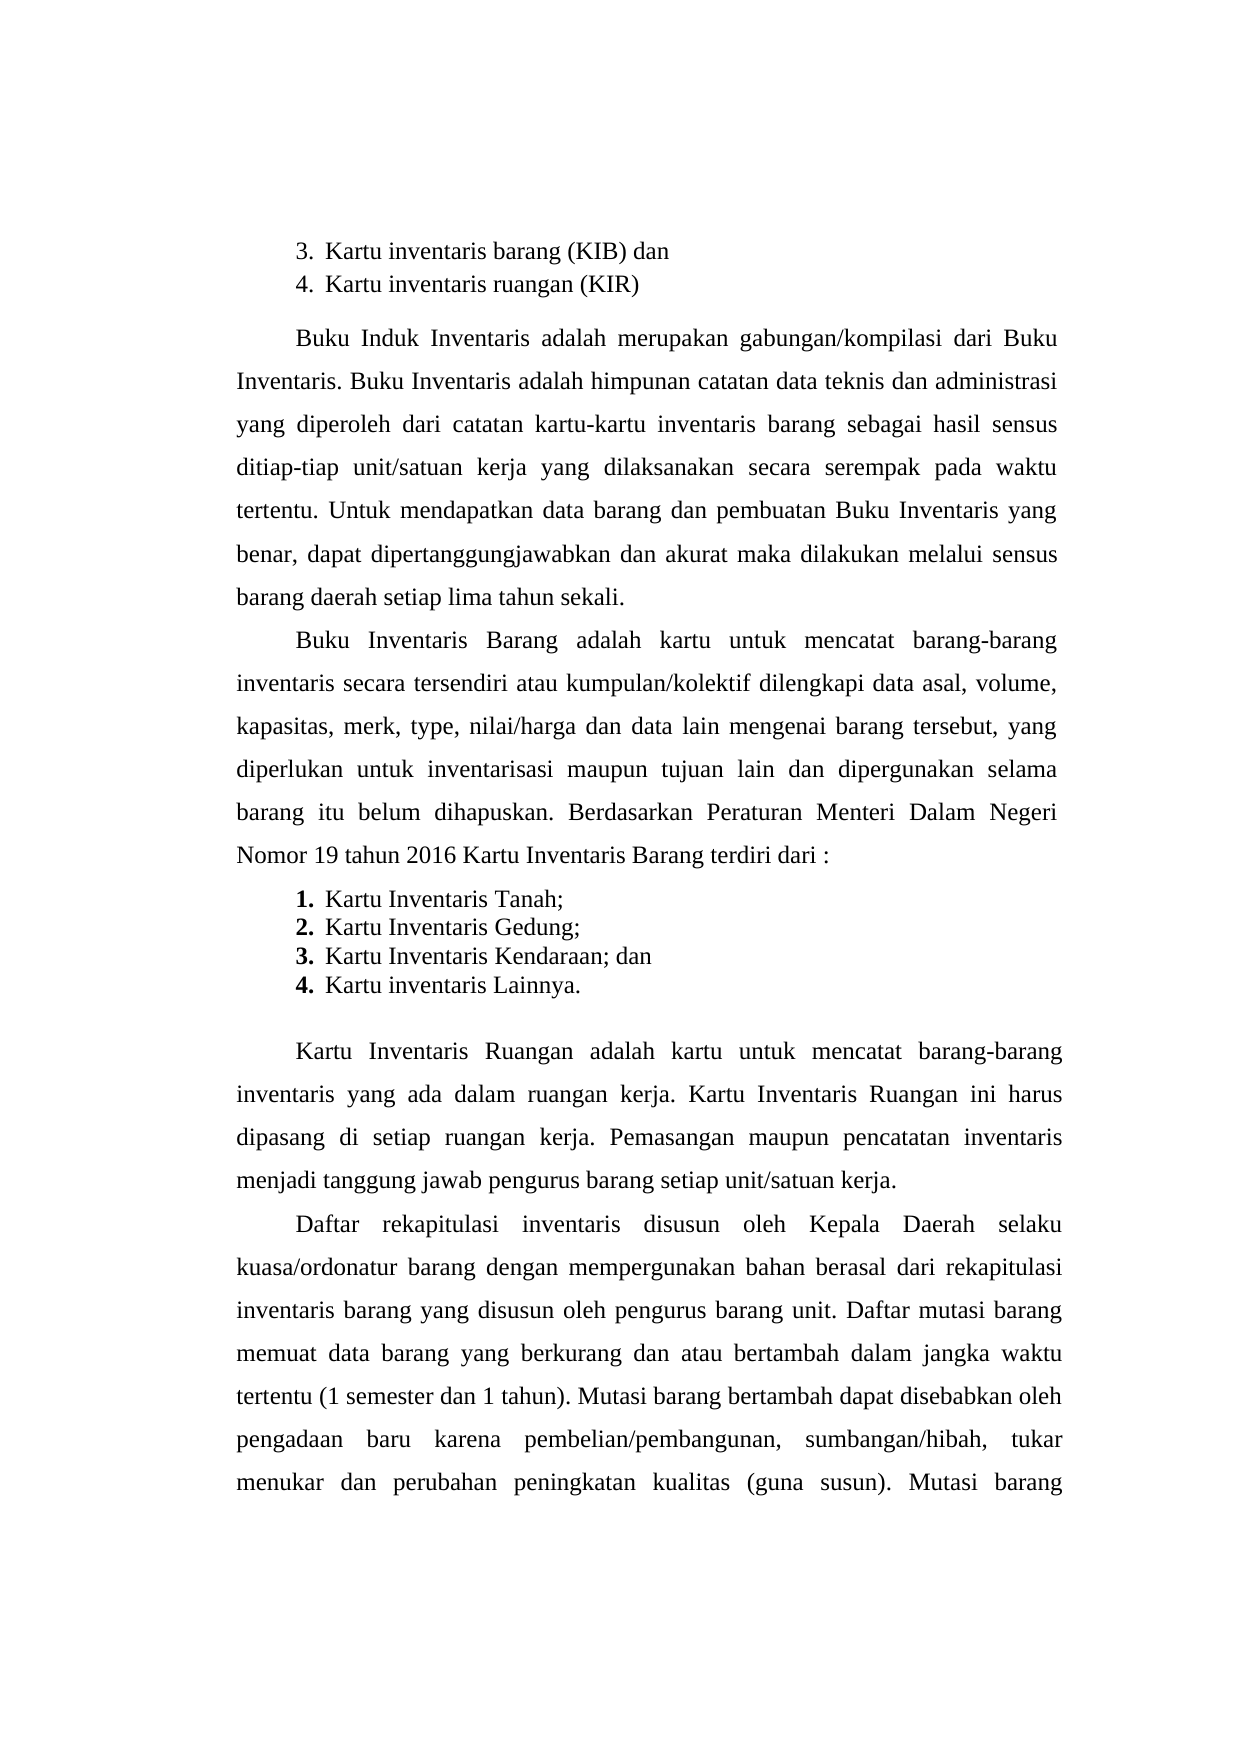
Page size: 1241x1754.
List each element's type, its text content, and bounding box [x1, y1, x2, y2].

list Kartu inventaris ruangan (KIR) [295, 269, 1058, 298]
list Kartu Inventaris Tanah; [295, 884, 1063, 912]
list Kartu inventaris barang (KIB) dan [295, 236, 1058, 265]
text Buku Inventaris Barang adalah kartu untuk mencatat barang-barang inventaris secara tersendiri atau kumpulan/kolektif dilengkapi data asal, volume, kapasitas, merk, type, nilai/harga dan data lain mengenai barang tersebut, yang diperlukan untuk inventarisasi maupun tujuan lain dan dipergunakan selama barang itu belum dihapuskan. Berdasarkan Peraturan Menteri Dalam Negeri Nomor 19 tahun 2016 Kartu Inventaris Barang terdiri dari : [236, 625, 1058, 869]
list Kartu Inventaris Gedung; [295, 912, 1063, 941]
text Kartu Inventaris Ruangan adalah kartu untuk mencatat barang-barang inventaris yang ada dalam ruangan kerja. Kartu Inventaris Ruangan ini harus dipasang di setiap ruangan kerja. Pemasangan maupun pencatatan inventaris menjadi tanggung jawab pengurus barang setiap unit/satuan kerja. [236, 1036, 1063, 1194]
text Buku Induk Inventaris adalah merupakan gabungan/kompilasi dari Buku Inventaris. Buku Inventaris adalah himpunan catatan data teknis dan administrasi yang diperoleh dari catatan kartu-kartu inventaris barang sebagai hasil sensus ditiap-tiap unit/satuan kerja yang dilaksanakan secara serempak pada waktu tertentu. Untuk mendapatkan data barang dan pembuatan Buku Inventaris yang benar, dapat dipertanggungjawabkan dan akurat maka dilakukan melalui sensus barang daerah setiap lima tahun sekali. [236, 323, 1058, 611]
list Kartu Inventaris Kendaraan; dan [295, 941, 1063, 970]
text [236, 1209, 1063, 1496]
list Kartu inventaris Lainnya. [295, 970, 1063, 999]
